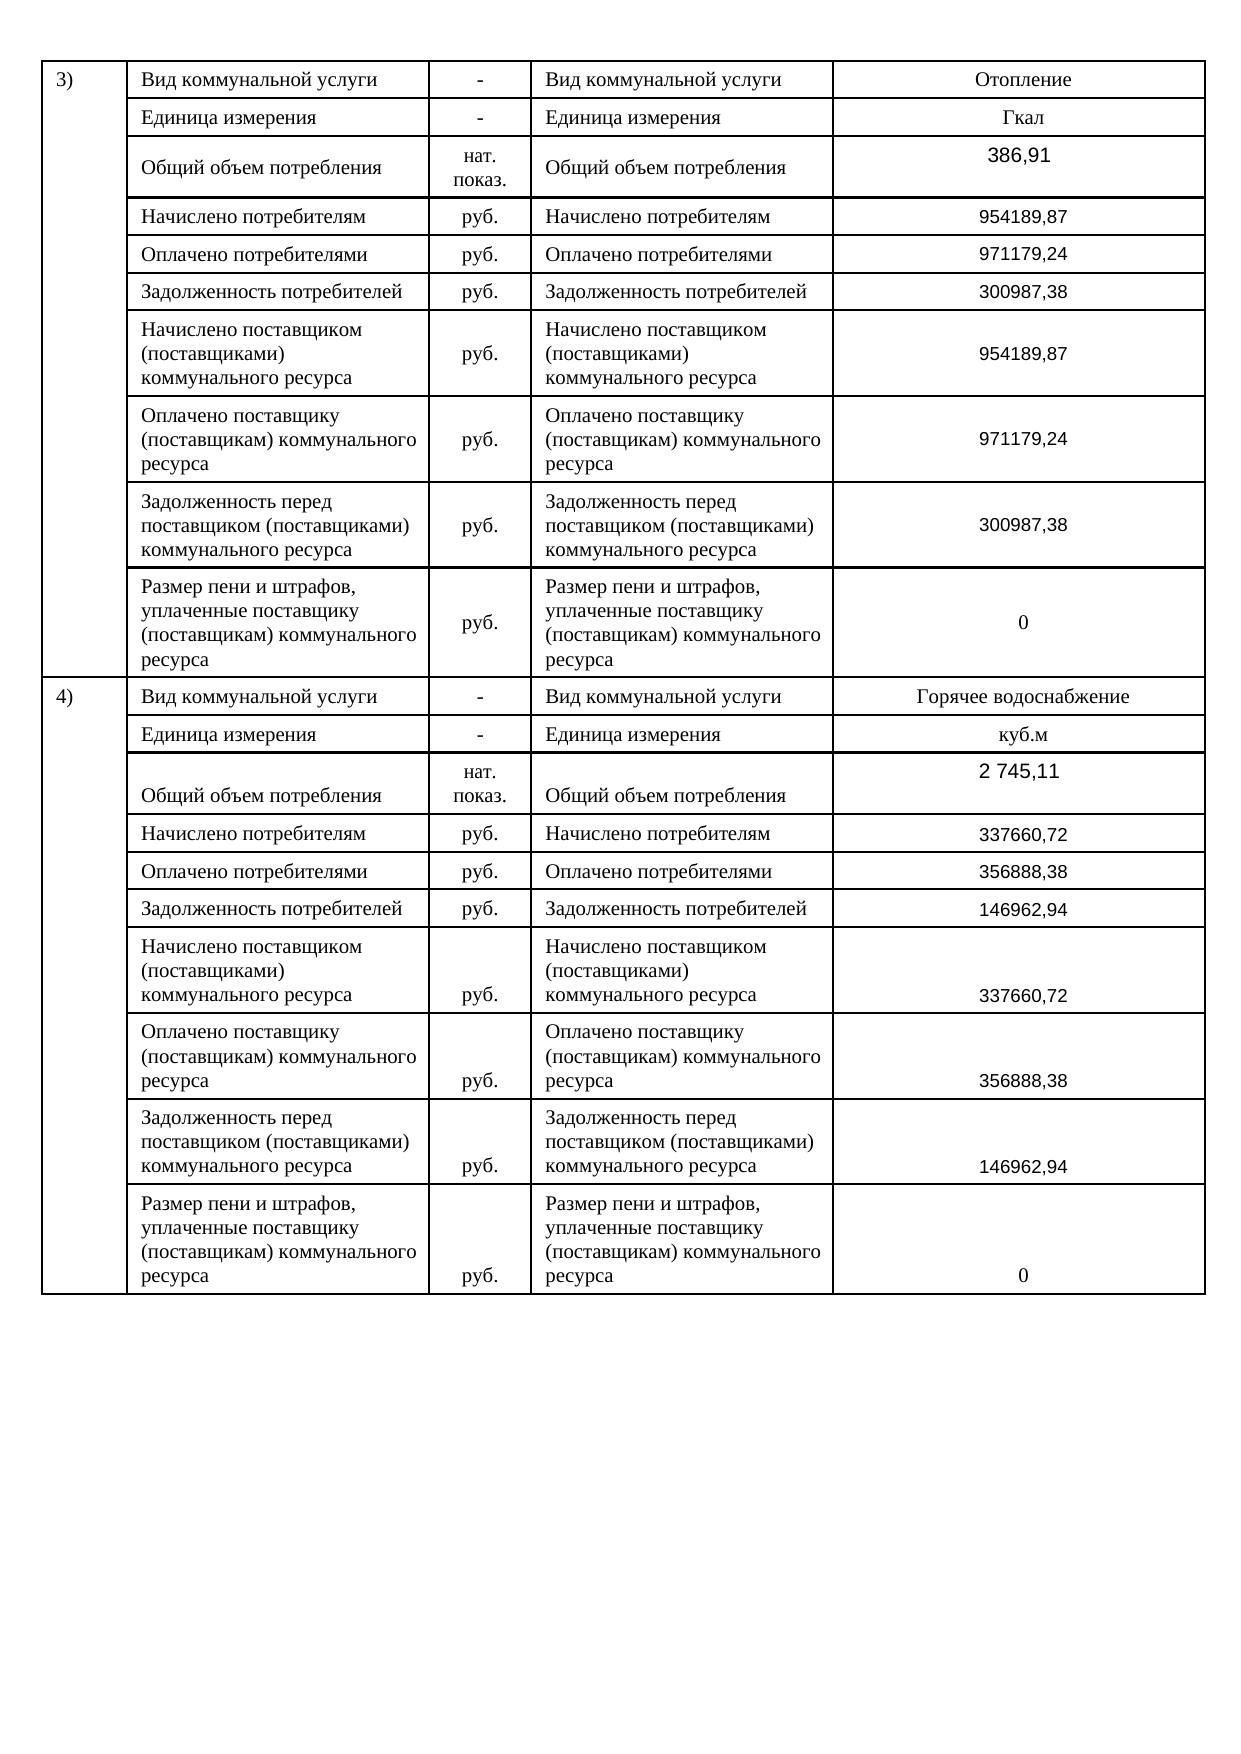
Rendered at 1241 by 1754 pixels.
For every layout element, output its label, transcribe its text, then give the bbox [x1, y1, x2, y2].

table_cell 954189,87 [834, 311, 1204, 395]
table_cell Гкал [834, 99, 1204, 135]
table_cell руб. [430, 1100, 530, 1183]
table_cell Задолженность перед поставщиком (поставщиками) коммунального ресурса [128, 483, 428, 566]
table_cell руб. [430, 397, 530, 481]
table_cell Задолженность потребителей [128, 890, 428, 926]
table_cell 2 745,11 [834, 754, 1204, 813]
table_cell Общий объем потребления [128, 137, 428, 196]
table_cell нат. показ. [430, 137, 530, 196]
table_cell Единица измерения [128, 99, 428, 135]
table_cell Единица измерения [532, 99, 832, 135]
table_cell руб. [430, 853, 530, 888]
table_cell Горячее водоснабжение [834, 678, 1204, 714]
table_cell Общий объем потребления [532, 754, 832, 813]
table_cell - [430, 678, 530, 714]
table_cell нат. показ. [430, 754, 530, 813]
table_cell Начислено поставщиком (поставщиками) коммунального ресурса [532, 928, 832, 1012]
table_cell 356888,38 [834, 853, 1204, 888]
table_cell Вид коммунальной услуги [532, 678, 832, 714]
table_cell руб. [430, 815, 530, 851]
table_header Вид коммунальной услуги [532, 62, 832, 97]
table_cell куб.м [834, 716, 1204, 751]
table_cell руб. [430, 311, 530, 395]
table_cell 146962,94 [834, 890, 1204, 926]
table_cell 356888,38 [834, 1014, 1204, 1097]
table_cell руб. [430, 928, 530, 1012]
table_cell Начислено потребителям [128, 815, 428, 851]
table_cell руб. [430, 274, 530, 309]
table_cell Оплачено поставщику (поставщикам) коммунального ресурса [532, 1014, 832, 1097]
table_cell руб. [430, 236, 530, 272]
table_cell Размер пени и штрафов, уплаченные поставщику (поставщикам) коммунального ресурса [532, 1185, 832, 1293]
table_cell Оплачено поставщику (поставщикам) коммунального ресурса [128, 397, 428, 481]
table_cell Единица измерения [532, 716, 832, 751]
table_header Вид коммунальной услуги [128, 62, 428, 97]
table_cell Задолженность перед поставщиком (поставщиками) коммунального ресурса [532, 1100, 832, 1183]
table_cell 971179,24 [834, 397, 1204, 481]
table_cell руб. [430, 890, 530, 926]
table_cell руб. [430, 1185, 530, 1293]
table_cell Оплачено потребителями [532, 853, 832, 888]
table_cell руб. [430, 569, 530, 676]
table_cell Оплачено поставщику (поставщикам) коммунального ресурса [128, 1014, 428, 1097]
table_cell Общий объем потребления [532, 137, 832, 196]
table_cell Размер пени и штрафов, уплаченные поставщику (поставщикам) коммунального ресурса [128, 1185, 428, 1293]
table_cell Оплачено потребителями [532, 236, 832, 272]
table_cell Оплачено поставщику (поставщикам) коммунального ресурса [532, 397, 832, 481]
table_cell руб. [430, 483, 530, 566]
table_cell Оплачено потребителями [128, 853, 428, 888]
table_cell - [430, 716, 530, 751]
table_cell Единица измерения [128, 716, 428, 751]
table_cell Задолженность перед поставщиком (поставщиками) коммунального ресурса [532, 483, 832, 566]
table_cell Начислено поставщиком (поставщиками) коммунального ресурса [128, 928, 428, 1012]
table_cell 300987,38 [834, 274, 1204, 309]
table_cell Оплачено потребителями [128, 236, 428, 272]
table_cell Размер пени и штрафов, уплаченные поставщику (поставщикам) коммунального ресурса [128, 569, 428, 676]
table_cell - [430, 99, 530, 135]
table_header 3) [43, 62, 126, 676]
table_cell руб. [430, 1014, 530, 1097]
table_cell Начислено поставщиком (поставщиками) коммунального ресурса [128, 311, 428, 395]
table_cell 337660,72 [834, 928, 1204, 1012]
table_cell 146962,94 [834, 1100, 1204, 1183]
table_header Отопление [834, 62, 1204, 97]
table_cell Начислено потребителям [532, 199, 832, 234]
table_cell 0 [834, 569, 1204, 676]
table_cell 386,91 [834, 137, 1204, 196]
table_cell 0 [834, 1185, 1204, 1293]
table_cell 300987,38 [834, 483, 1204, 566]
table_cell Начислено потребителям [532, 815, 832, 851]
table_cell Начислено поставщиком (поставщиками) коммунального ресурса [532, 311, 832, 395]
table_header - [430, 62, 530, 97]
table_cell 337660,72 [834, 815, 1204, 851]
table_cell Общий объем потребления [128, 754, 428, 813]
table_cell руб. [430, 199, 530, 234]
table_cell 954189,87 [834, 199, 1204, 234]
table_cell 4) [43, 678, 126, 1293]
table_cell Задолженность потребителей [532, 890, 832, 926]
table_cell 971179,24 [834, 236, 1204, 272]
table_cell Задолженность перед поставщиком (поставщиками) коммунального ресурса [128, 1100, 428, 1183]
table_cell Размер пени и штрафов, уплаченные поставщику (поставщикам) коммунального ресурса [532, 569, 832, 676]
table_cell Задолженность потребителей [532, 274, 832, 309]
table_cell Начислено потребителям [128, 199, 428, 234]
table_cell Вид коммунальной услуги [128, 678, 428, 714]
table_cell Задолженность потребителей [128, 274, 428, 309]
